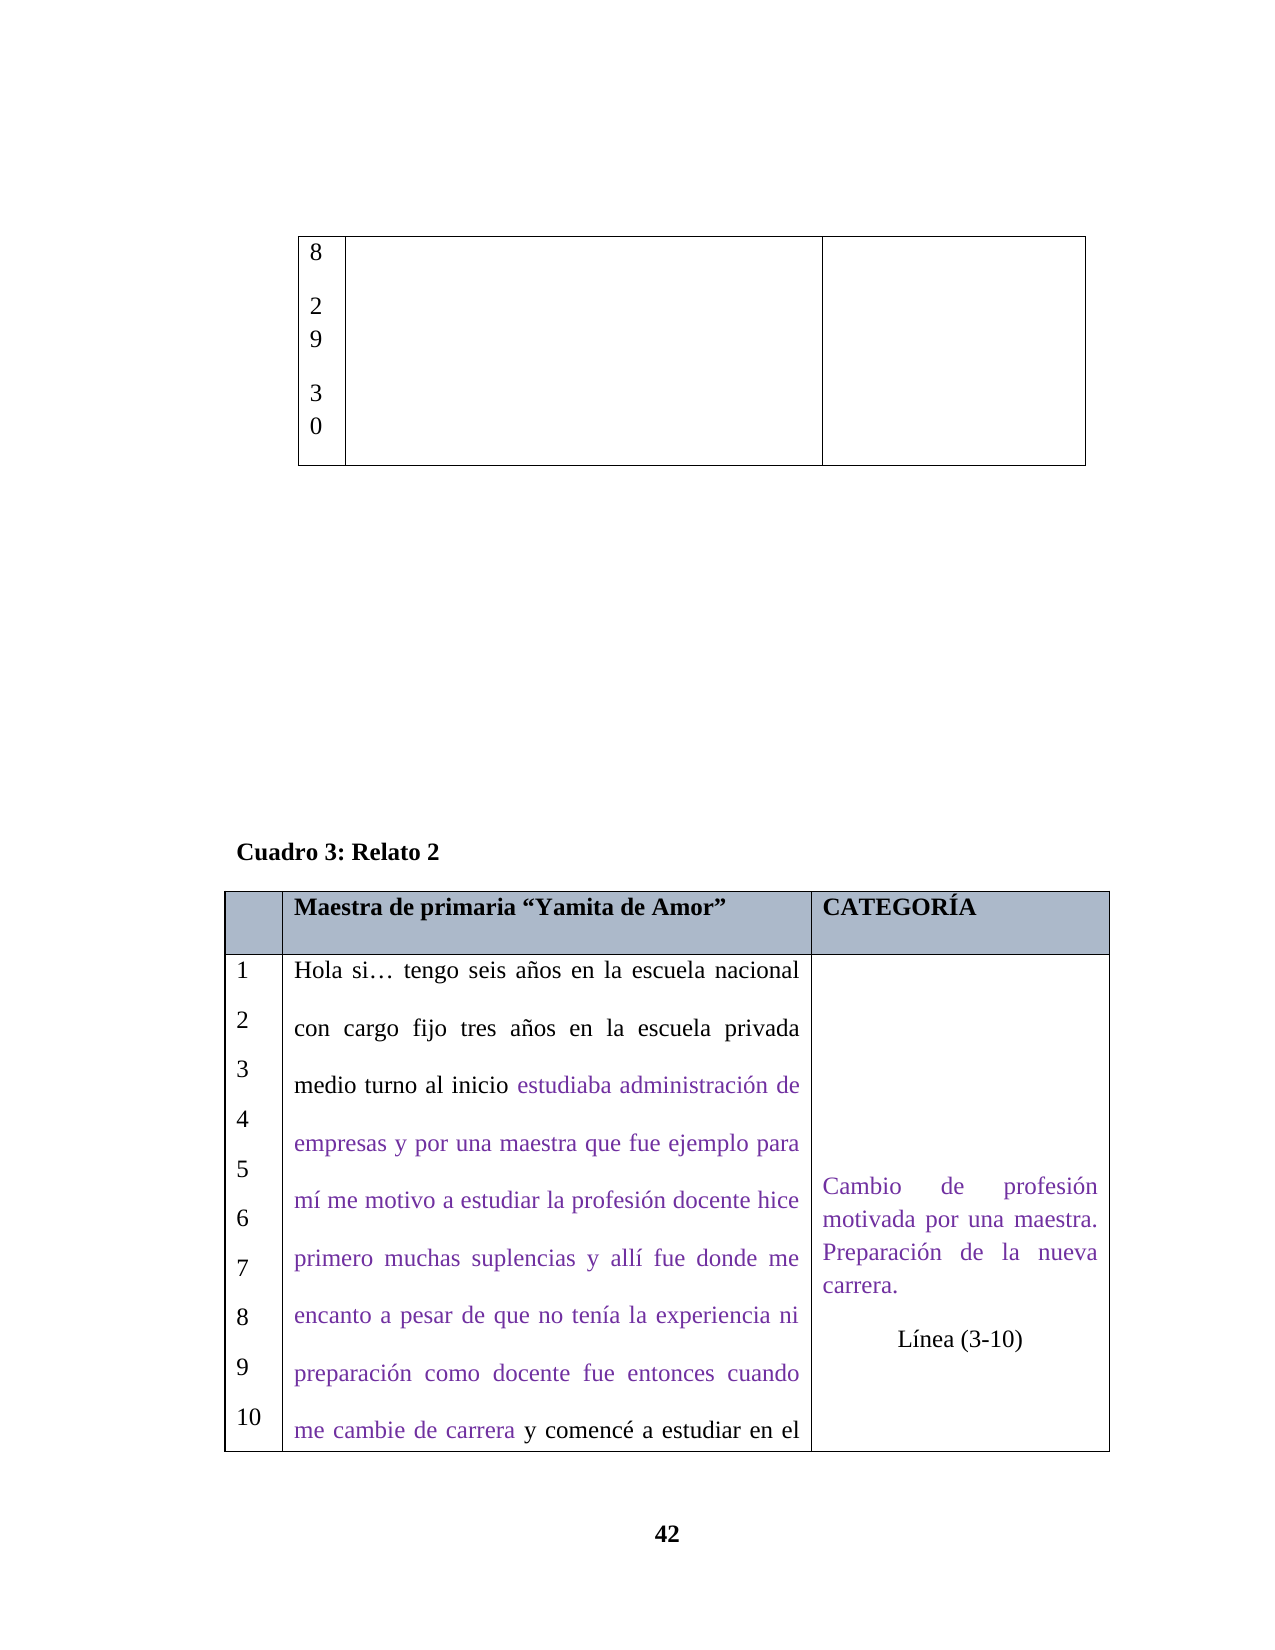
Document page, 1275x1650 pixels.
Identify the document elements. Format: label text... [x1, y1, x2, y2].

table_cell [823, 237, 1085, 464]
table_header Maestra de primaria “Yamita de Amor” [283, 892, 811, 954]
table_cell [346, 237, 822, 464]
table_header CATEGORÍA [812, 892, 1109, 954]
table_header [226, 892, 282, 954]
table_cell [283, 955, 811, 1451]
text Cuadro 3: Relato 2 [236, 837, 1098, 865]
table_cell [299, 237, 345, 464]
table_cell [812, 955, 1109, 1451]
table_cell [226, 955, 282, 1451]
